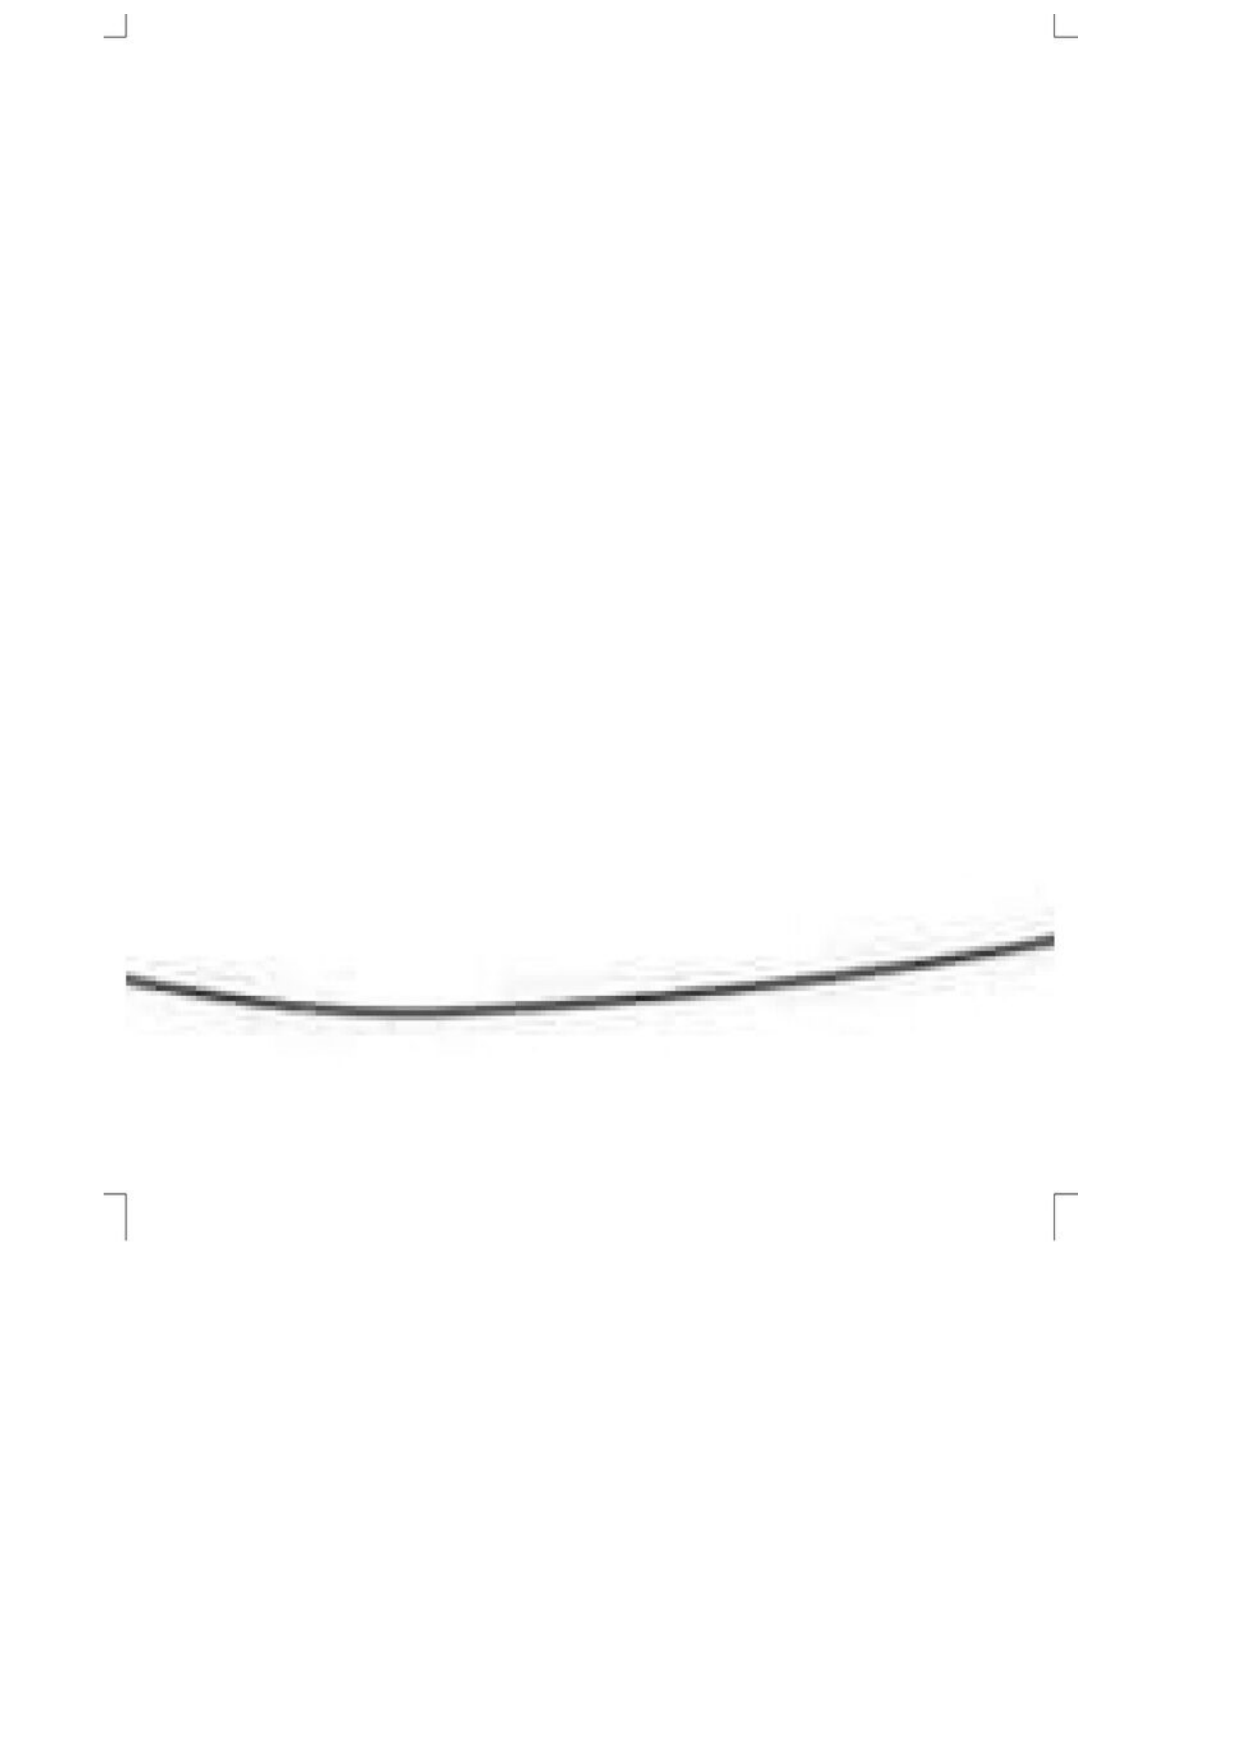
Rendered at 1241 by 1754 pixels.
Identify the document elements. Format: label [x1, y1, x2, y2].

picture [103, 14, 1078, 1395]
